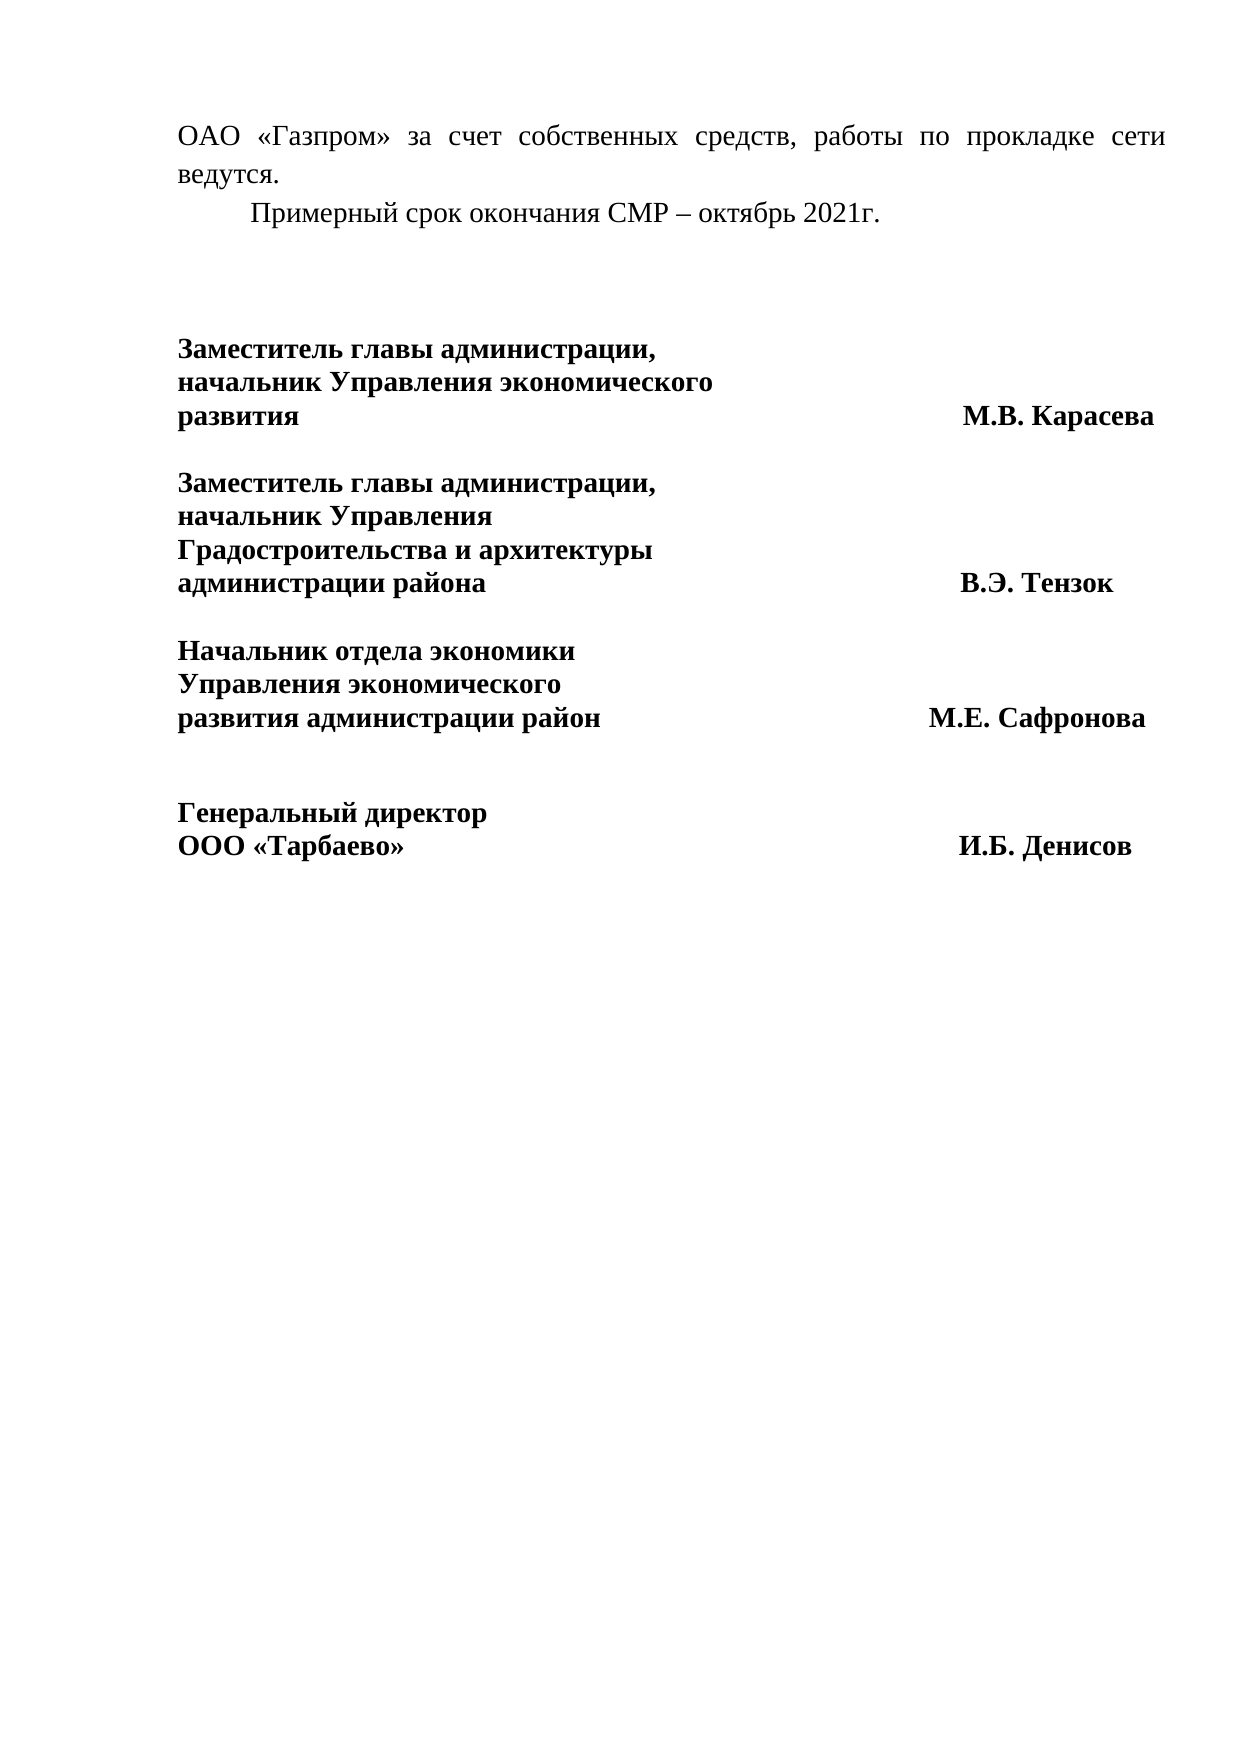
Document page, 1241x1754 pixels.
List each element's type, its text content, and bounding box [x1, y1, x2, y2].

text Начальник отдела экономики [177, 633, 1181, 666]
text Заместитель главы администрации, [177, 465, 1181, 498]
text развития администрации район М.Е. Сафронова [177, 700, 1181, 733]
text развития М.В. Карасева [177, 398, 1181, 431]
text Управления экономического [177, 666, 1181, 700]
text начальник Управления экономического [177, 364, 1181, 398]
text Заместитель главы администрации, [177, 331, 1181, 364]
text начальник Управления [177, 498, 1181, 532]
text администрации района В.Э. Тензок [177, 566, 1181, 599]
text ООО «Тарбаево» И.Б. Денисов [177, 828, 1181, 862]
text Примерный срок окончания СМР – октябрь 2021г. [177, 195, 1166, 229]
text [177, 118, 1166, 190]
text Генеральный директор [177, 795, 1181, 828]
text Градостроительства и архитектуры [177, 532, 1181, 566]
